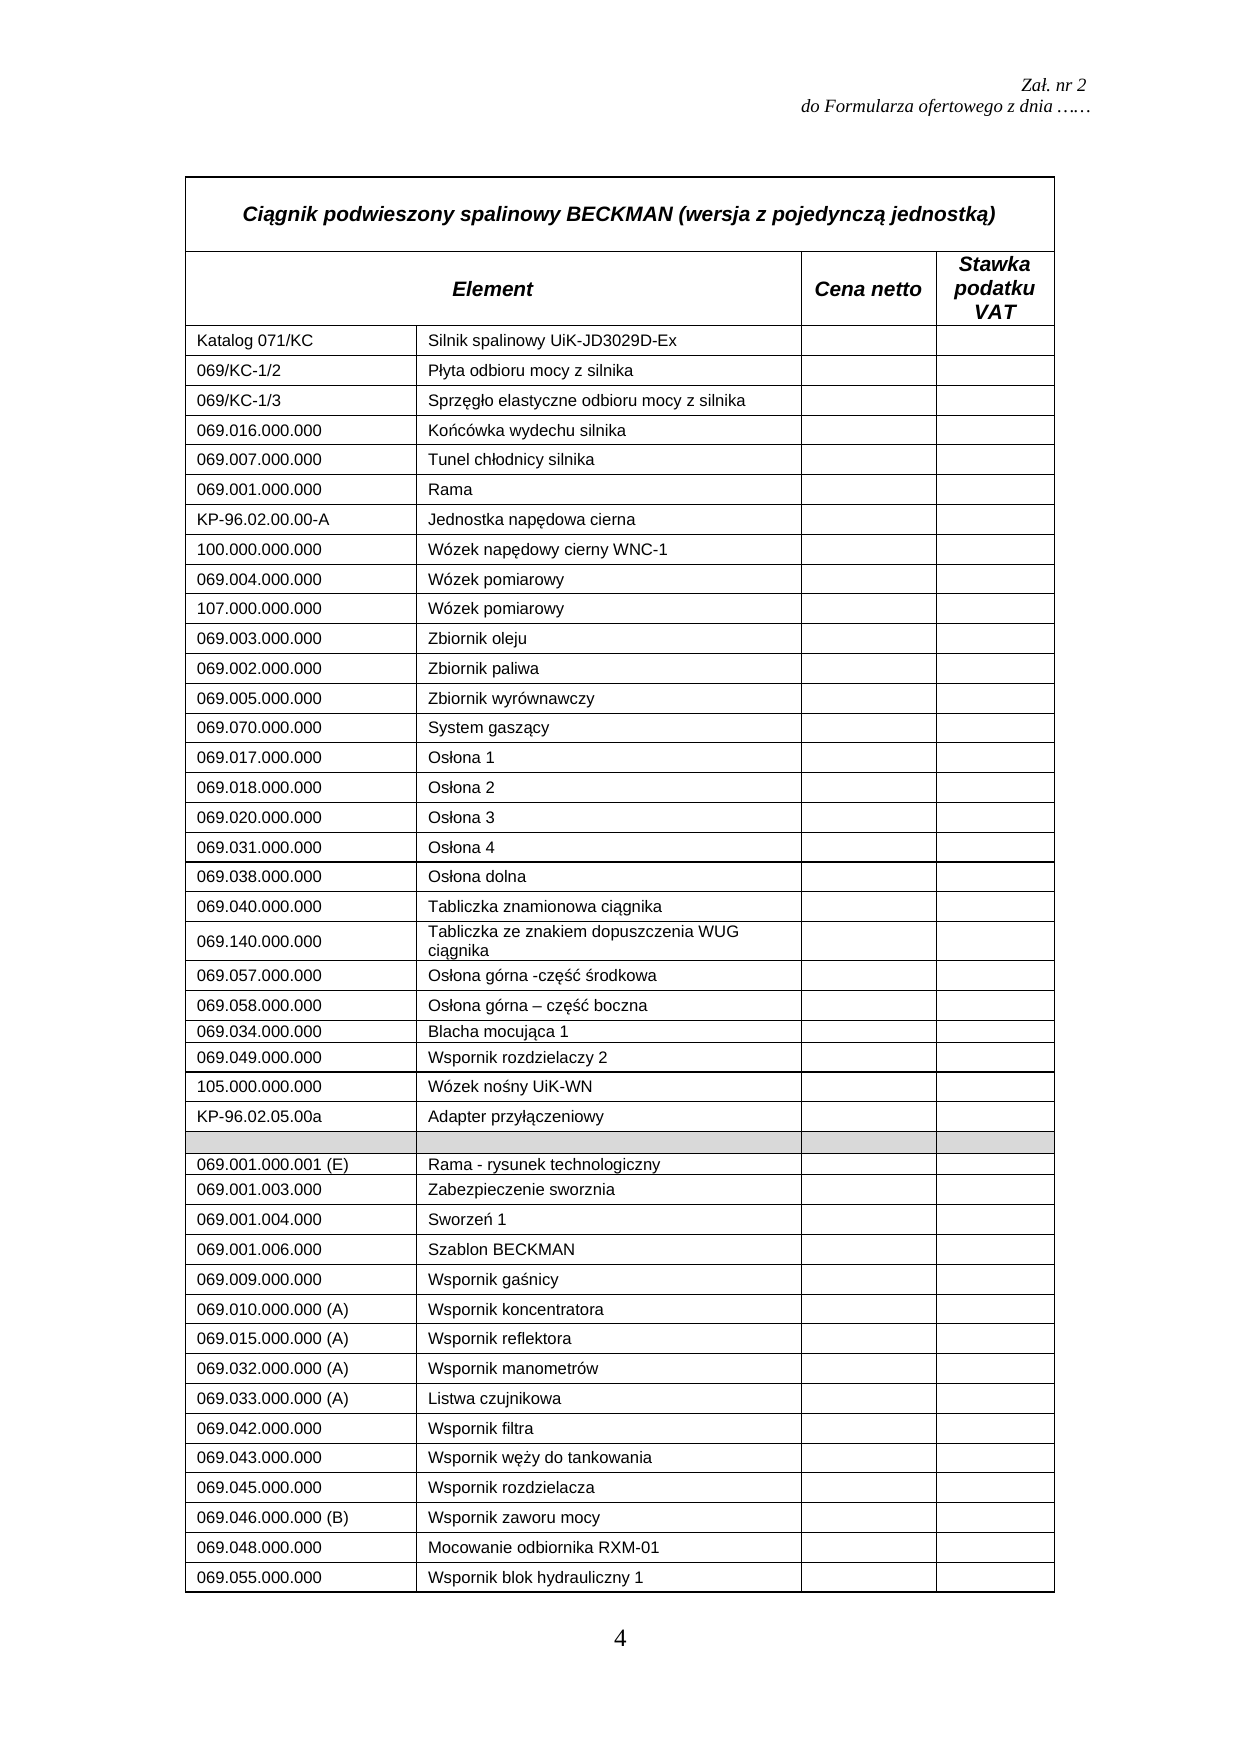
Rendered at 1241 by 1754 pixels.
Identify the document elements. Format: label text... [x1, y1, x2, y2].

table_cell [802, 833, 936, 861]
table_cell 069.033.000.000 (A) [186, 1384, 416, 1413]
table_cell 069.140.000.000 [186, 922, 416, 960]
table_cell 069.001.000.001 (E) [186, 1154, 416, 1174]
table_cell [937, 594, 1054, 623]
table_cell Osłona 4 [417, 833, 801, 861]
table_cell Wspornik rozdzielacza [417, 1473, 801, 1502]
table_cell [937, 565, 1054, 593]
table_cell [937, 1384, 1054, 1413]
table_cell [937, 1021, 1054, 1042]
table_cell 069.015.000.000 (A) [186, 1324, 416, 1353]
table_cell [937, 1175, 1054, 1204]
table_cell Wspornik węży do tankowania [417, 1444, 801, 1472]
table_cell [802, 1503, 936, 1532]
table_cell [937, 1563, 1054, 1591]
table_cell Wspornik reflektora [417, 1324, 801, 1353]
table_cell [802, 991, 936, 1020]
table_cell 069.031.000.000 [186, 833, 416, 861]
table_cell [802, 684, 936, 712]
table_cell [937, 1043, 1054, 1071]
table_cell [802, 1444, 936, 1472]
table_cell Osłona dolna [417, 863, 801, 891]
table_cell Mocowanie odbiornika RXM-01 [417, 1533, 801, 1562]
table_cell [802, 1533, 936, 1562]
table_cell Tabliczka znamionowa ciągnika [417, 892, 801, 921]
table_cell Katalog 071/KC [186, 326, 416, 355]
table_cell [802, 1473, 936, 1502]
table_cell 069.009.000.000 [186, 1265, 416, 1293]
table_cell 069.032.000.000 (A) [186, 1354, 416, 1383]
table_cell Silnik spalinowy UiK-JD3029D-Ex [417, 326, 801, 355]
table_cell [937, 991, 1054, 1020]
table_cell 069.007.000.000 [186, 445, 416, 474]
table_cell 069.048.000.000 [186, 1533, 416, 1562]
table_cell 105.000.000.000 [186, 1073, 416, 1101]
table_cell Sprzęgło elastyczne odbioru mocy z silnika [417, 386, 801, 414]
table_cell 069.001.003.000 [186, 1175, 416, 1204]
table_cell [937, 1102, 1054, 1131]
table_cell [937, 386, 1054, 414]
table_cell [802, 445, 936, 474]
table_cell [937, 773, 1054, 802]
table_cell Wspornik rozdzielaczy 2 [417, 1043, 801, 1071]
table_cell 069/KC-1/2 [186, 356, 416, 385]
table_cell [802, 892, 936, 921]
table_cell [937, 1073, 1054, 1101]
table_cell Element [186, 252, 801, 325]
table_cell Blacha mocująca 1 [417, 1021, 801, 1042]
table_cell [937, 624, 1054, 653]
table_cell 069.055.000.000 [186, 1563, 416, 1591]
table_cell 069.001.006.000 [186, 1235, 416, 1264]
table_cell [937, 535, 1054, 563]
table_cell 069.046.000.000 (B) [186, 1503, 416, 1532]
table_cell [802, 1175, 936, 1204]
table_cell Wspornik blok hydrauliczny 1 [417, 1563, 801, 1591]
table_cell 069.002.000.000 [186, 654, 416, 683]
table_cell [937, 1132, 1054, 1153]
table_cell KP-96.02.05.00a [186, 1102, 416, 1131]
table_cell Listwa czujnikowa [417, 1384, 801, 1413]
table_cell [802, 505, 936, 534]
table_cell 069.001.004.000 [186, 1205, 416, 1234]
table_cell [937, 416, 1054, 444]
table_cell [937, 961, 1054, 990]
table_cell [937, 743, 1054, 772]
table_cell 069.049.000.000 [186, 1043, 416, 1071]
table_cell [802, 803, 936, 832]
table_cell [802, 1043, 936, 1071]
table_cell [802, 1205, 936, 1234]
table_cell [937, 803, 1054, 832]
table_cell Wspornik manometrów [417, 1354, 801, 1383]
table_cell [937, 1354, 1054, 1383]
table_cell 069.058.000.000 [186, 991, 416, 1020]
table_cell Szablon BECKMAN [417, 1235, 801, 1264]
table_cell 107.000.000.000 [186, 594, 416, 623]
table_cell [937, 892, 1054, 921]
table_cell [802, 1265, 936, 1293]
table_cell [802, 386, 936, 414]
table_cell [802, 1295, 936, 1323]
table_cell Rama [417, 475, 801, 504]
table_cell Sworzeń 1 [417, 1205, 801, 1234]
table_cell Wózek napędowy cierny WNC-1 [417, 535, 801, 563]
table_cell [937, 326, 1054, 355]
table_cell 069.016.000.000 [186, 416, 416, 444]
table_cell Wspornik filtra [417, 1414, 801, 1442]
table_cell [802, 961, 936, 990]
table_cell 069.042.000.000 [186, 1414, 416, 1442]
table_cell Wózek pomiarowy [417, 565, 801, 593]
table_cell 069.017.000.000 [186, 743, 416, 772]
table_cell [802, 1414, 936, 1442]
table_cell [937, 1265, 1054, 1293]
table_cell Cena netto [802, 252, 936, 325]
table_cell [937, 833, 1054, 861]
table_cell [937, 1205, 1054, 1234]
table_cell Wspornik gaśnicy [417, 1265, 801, 1293]
table_cell Płyta odbioru mocy z silnika [417, 356, 801, 385]
table_cell [802, 475, 936, 504]
table_cell [802, 1354, 936, 1383]
table_cell Osłona 1 [417, 743, 801, 772]
table_cell Osłona 2 [417, 773, 801, 802]
table_cell [802, 1154, 936, 1174]
table_cell Stawka podatku VAT [937, 252, 1054, 325]
table_cell 069.003.000.000 [186, 624, 416, 653]
table_cell [937, 714, 1054, 742]
table_cell Zabezpieczenie sworznia [417, 1175, 801, 1204]
table_cell [802, 743, 936, 772]
table_cell [802, 773, 936, 802]
table_cell [802, 1102, 936, 1131]
table_cell 069/KC-1/3 [186, 386, 416, 414]
table_cell [802, 326, 936, 355]
table_cell 069.034.000.000 [186, 1021, 416, 1042]
table_cell 069.001.000.000 [186, 475, 416, 504]
table_cell 069.010.000.000 (A) [186, 1295, 416, 1323]
table_cell [937, 1414, 1054, 1442]
table_cell [937, 654, 1054, 683]
table_cell [802, 535, 936, 563]
table_cell [802, 1132, 936, 1153]
table_cell Adapter przyłączeniowy [417, 1102, 801, 1131]
table_cell KP-96.02.00.00-A [186, 505, 416, 534]
table_cell [937, 1533, 1054, 1562]
table_cell [802, 594, 936, 623]
table_cell 069.004.000.000 [186, 565, 416, 593]
table_cell Rama - rysunek technologiczny [417, 1154, 801, 1174]
table_cell [417, 1132, 801, 1153]
table_cell 069.038.000.000 [186, 863, 416, 891]
table_header Ciągnik podwieszony spalinowy BECKMAN (wersja z pojedynczą jednostką) [186, 178, 1054, 251]
table_cell Osłona górna – część boczna [417, 991, 801, 1020]
table_cell Osłona 3 [417, 803, 801, 832]
table_cell Tabliczka ze znakiem dopuszczenia WUG ciągnika [417, 922, 801, 960]
table_cell [802, 654, 936, 683]
table_cell 069.005.000.000 [186, 684, 416, 712]
table_cell 069.070.000.000 [186, 714, 416, 742]
table_cell Osłona górna -część środkowa [417, 961, 801, 990]
table_cell Zbiornik paliwa [417, 654, 801, 683]
table_cell [937, 1154, 1054, 1174]
table_cell [802, 714, 936, 742]
table_cell 069.040.000.000 [186, 892, 416, 921]
table_cell [937, 445, 1054, 474]
table_cell [937, 1503, 1054, 1532]
table_cell Zbiornik wyrównawczy [417, 684, 801, 712]
table_cell Jednostka napędowa cierna [417, 505, 801, 534]
table_cell [937, 1295, 1054, 1323]
table_cell [802, 356, 936, 385]
table_cell [802, 1563, 936, 1591]
table_cell [802, 863, 936, 891]
table_cell [186, 1132, 416, 1153]
table_cell Wspornik zaworu mocy [417, 1503, 801, 1532]
table_cell [937, 505, 1054, 534]
table_cell [802, 1384, 936, 1413]
table_cell [937, 1473, 1054, 1502]
table_cell Zbiornik oleju [417, 624, 801, 653]
table_cell [802, 1021, 936, 1042]
table_cell [937, 475, 1054, 504]
table_cell 069.045.000.000 [186, 1473, 416, 1502]
table_cell [802, 1073, 936, 1101]
table_cell Wspornik koncentratora [417, 1295, 801, 1323]
table_cell Końcówka wydechu silnika [417, 416, 801, 444]
table_cell Wózek nośny UiK-WN [417, 1073, 801, 1101]
table_cell [802, 565, 936, 593]
table_cell System gaszący [417, 714, 801, 742]
table_cell Wózek pomiarowy [417, 594, 801, 623]
table_cell [937, 684, 1054, 712]
table_cell [937, 1235, 1054, 1264]
table_cell [802, 1235, 936, 1264]
table_cell [937, 356, 1054, 385]
table_cell [937, 1444, 1054, 1472]
table_cell 069.043.000.000 [186, 1444, 416, 1472]
table_cell [937, 863, 1054, 891]
table_cell 069.057.000.000 [186, 961, 416, 990]
table_cell [937, 1324, 1054, 1353]
table_cell Tunel chłodnicy silnika [417, 445, 801, 474]
table_cell [802, 624, 936, 653]
table_cell [802, 922, 936, 960]
table_cell 069.018.000.000 [186, 773, 416, 802]
table_cell 100.000.000.000 [186, 535, 416, 563]
table_cell [937, 922, 1054, 960]
table_cell [802, 416, 936, 444]
table_cell [802, 1324, 936, 1353]
table_cell 069.020.000.000 [186, 803, 416, 832]
